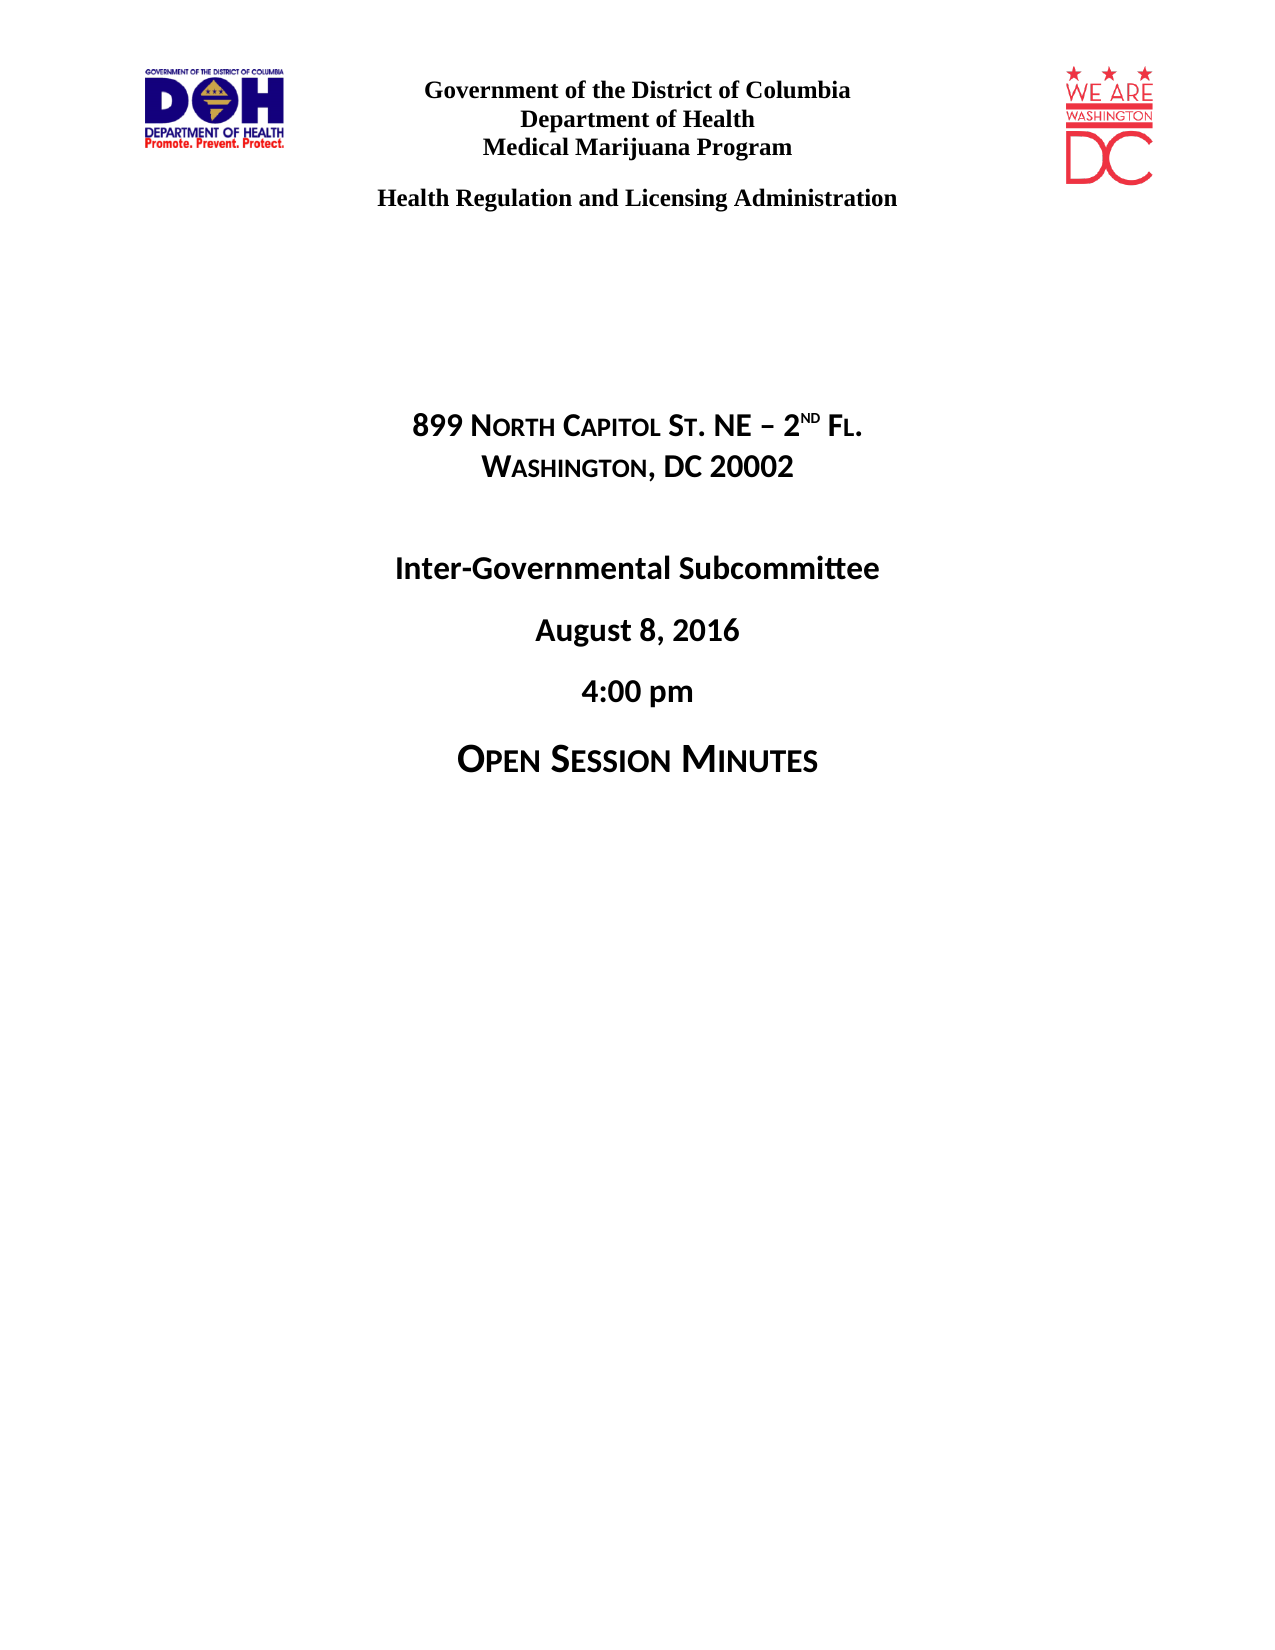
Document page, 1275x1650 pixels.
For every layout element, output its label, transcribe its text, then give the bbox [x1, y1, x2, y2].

text August 8, 2016 [150, 609, 1125, 649]
title Open Session Minutes [150, 732, 1125, 783]
text Washington, DC 20002 [150, 445, 1125, 486]
text 4:00 pm [150, 670, 1125, 711]
text Inter-Governmental Subcommittee [150, 547, 1125, 588]
text 899 North Capitol St. NE – 2nd Fl. [150, 404, 1125, 445]
picture [145, 69, 284, 148]
picture [1057, 58, 1161, 192]
